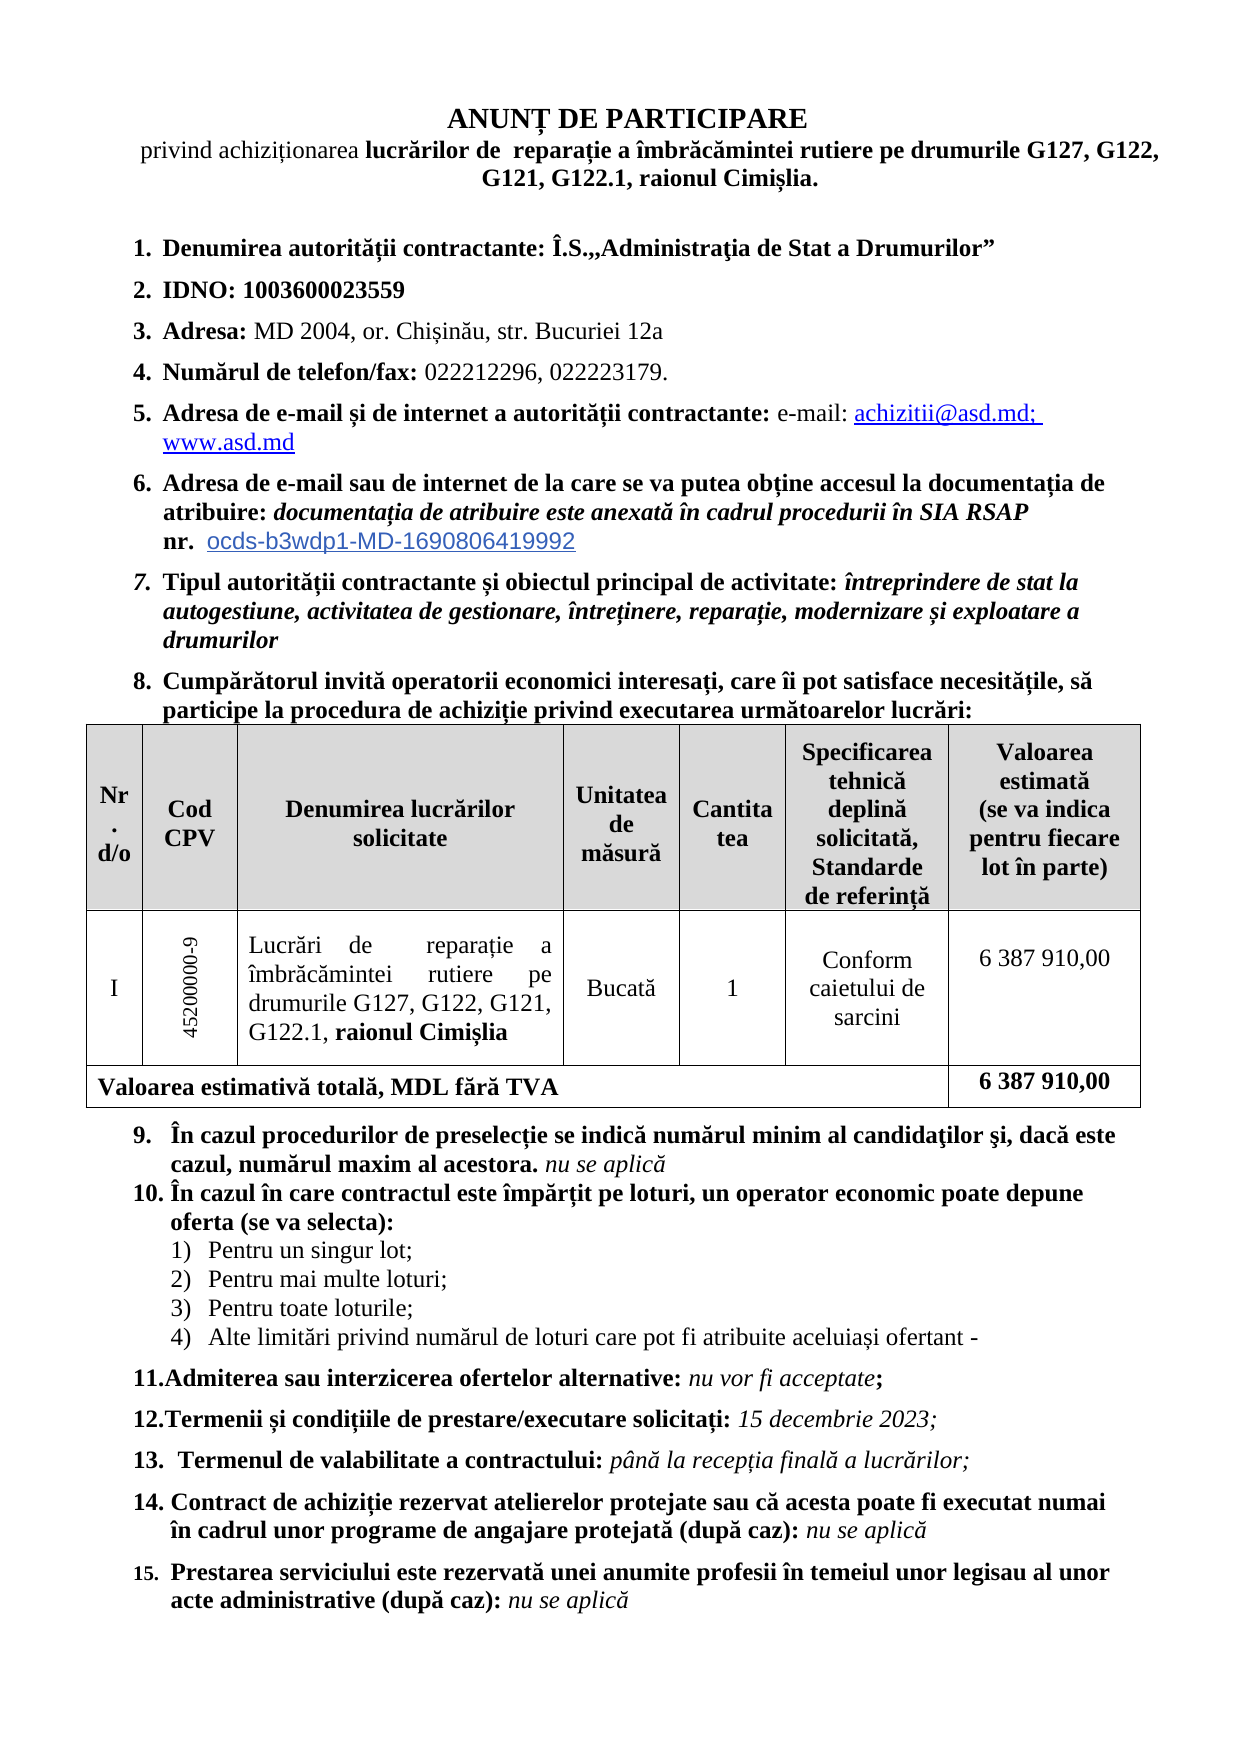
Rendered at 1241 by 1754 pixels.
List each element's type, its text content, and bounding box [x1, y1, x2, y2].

table_cell 6 387 910,00 [949, 911, 1140, 1065]
table_header Denumirea lucrărilor solicitate [238, 725, 563, 909]
table_cell Valoarea estimativă totală, MDL fără TVA [87, 1066, 948, 1107]
list Adresa de e-mail sau de internet de la care se va putea obține accesul la documentația de atribuire: documentația de atribuire este anexată în cadrul procedurii în SIA RSAP nr. ocds-b3wdp1-MD-1690806419992 [133, 468, 1122, 555]
text oferta (se va selecta): [170, 1207, 1122, 1235]
list Contract de achiziție rezervat atelierelor protejate sau că acesta poate fi executat numai în cadrul unor programe de angajare protejată (după caz): nu se aplică [133, 1487, 1122, 1544]
list Pentru un singur lot; [170, 1235, 1122, 1264]
list În cazul procedurilor de preselecție se indică numărul minim al candidaţilor şi, dacă este cazul, numărul maxim al acestora. nu se aplică [133, 1120, 1122, 1178]
text privind achiziționarea lucrărilor de reparație a îmbrăcămintei rutiere pe drumurile G127, G122, G121, G122.1, raionul Cimișlia. [133, 135, 1167, 192]
text ANUNȚ DE PARTICIPARE [133, 101, 1122, 135]
list Denumirea autorității contractante: Î.S.,,Administraţia de Stat a Drumurilor” [133, 233, 1122, 262]
table_header Unitatea de măsură [564, 725, 679, 909]
list Tipul autorității contractante și obiectul principal de activitate: întreprindere de stat la autogestiune, activitatea de gestionare, întreținere, reparație, modernizare și exploatare a drumurilor [133, 567, 1122, 653]
list Adresa de e-mail și de internet a autorității contractante: e-mail: achizitii@asd.md; www.asd.md [133, 398, 1122, 456]
table_cell I [87, 911, 142, 1065]
list Pentru mai multe loturi; [170, 1264, 1122, 1293]
list Alte limitări privind numărul de loturi care pot fi atribuite aceluiași ofertant - [170, 1322, 1122, 1350]
table_header Cod CPV [143, 725, 237, 909]
table_header Valoarea estimată (se va indica pentru fiecare lot în parte) [949, 725, 1140, 909]
table_cell 45200000-9 [143, 911, 237, 1065]
list Cumpărătorul invită operatorii economici interesați, care îi pot satisface necesitățile, să participe la procedura de achiziție privind executarea următoarelor lucrări: [133, 666, 1122, 723]
list IDNO: 1003600023559 [133, 275, 1122, 303]
list Termenii și condițiile de prestare/executare solicitați: 15 decembrie 2023; [133, 1404, 1122, 1433]
table_cell Conform caietului de sarcini [786, 911, 948, 1065]
list Prestarea serviciului este rezervată unei anumite profesii în temeiul unor legisau al unor acte administrative (după caz): nu se aplică [133, 1557, 1122, 1614]
table_cell Lucrări de reparație a îmbrăcămintei rutiere pe drumurile G127, G122, G121, G122.1, raionul Cimișlia [238, 911, 563, 1065]
list Admiterea sau interzicerea ofertelor alternative: nu vor fi acceptate; [133, 1363, 1122, 1392]
table_header Cantitatea [680, 725, 785, 909]
list Numărul de telefon/fax: 022212296, 022223179. [133, 357, 1122, 386]
table_header Nr. d/o [87, 725, 142, 909]
table_cell 1 [680, 911, 785, 1065]
table_cell Bucată [564, 911, 679, 1065]
list Adresa: MD 2004, or. Chișinău, str. Bucuriei 12a [133, 316, 1122, 345]
list Termenul de valabilitate a contractului: până la recepția finală a lucrărilor; [133, 1445, 1122, 1474]
table_header Specificarea tehnică deplină solicitată, Standarde de referință [786, 725, 948, 909]
table_cell 6 387 910,00 [949, 1066, 1140, 1107]
list În cazul în care contractul este împărțit pe loturi, un operator economic poate depune [133, 1178, 1122, 1207]
list Pentru toate loturile; [170, 1293, 1122, 1322]
